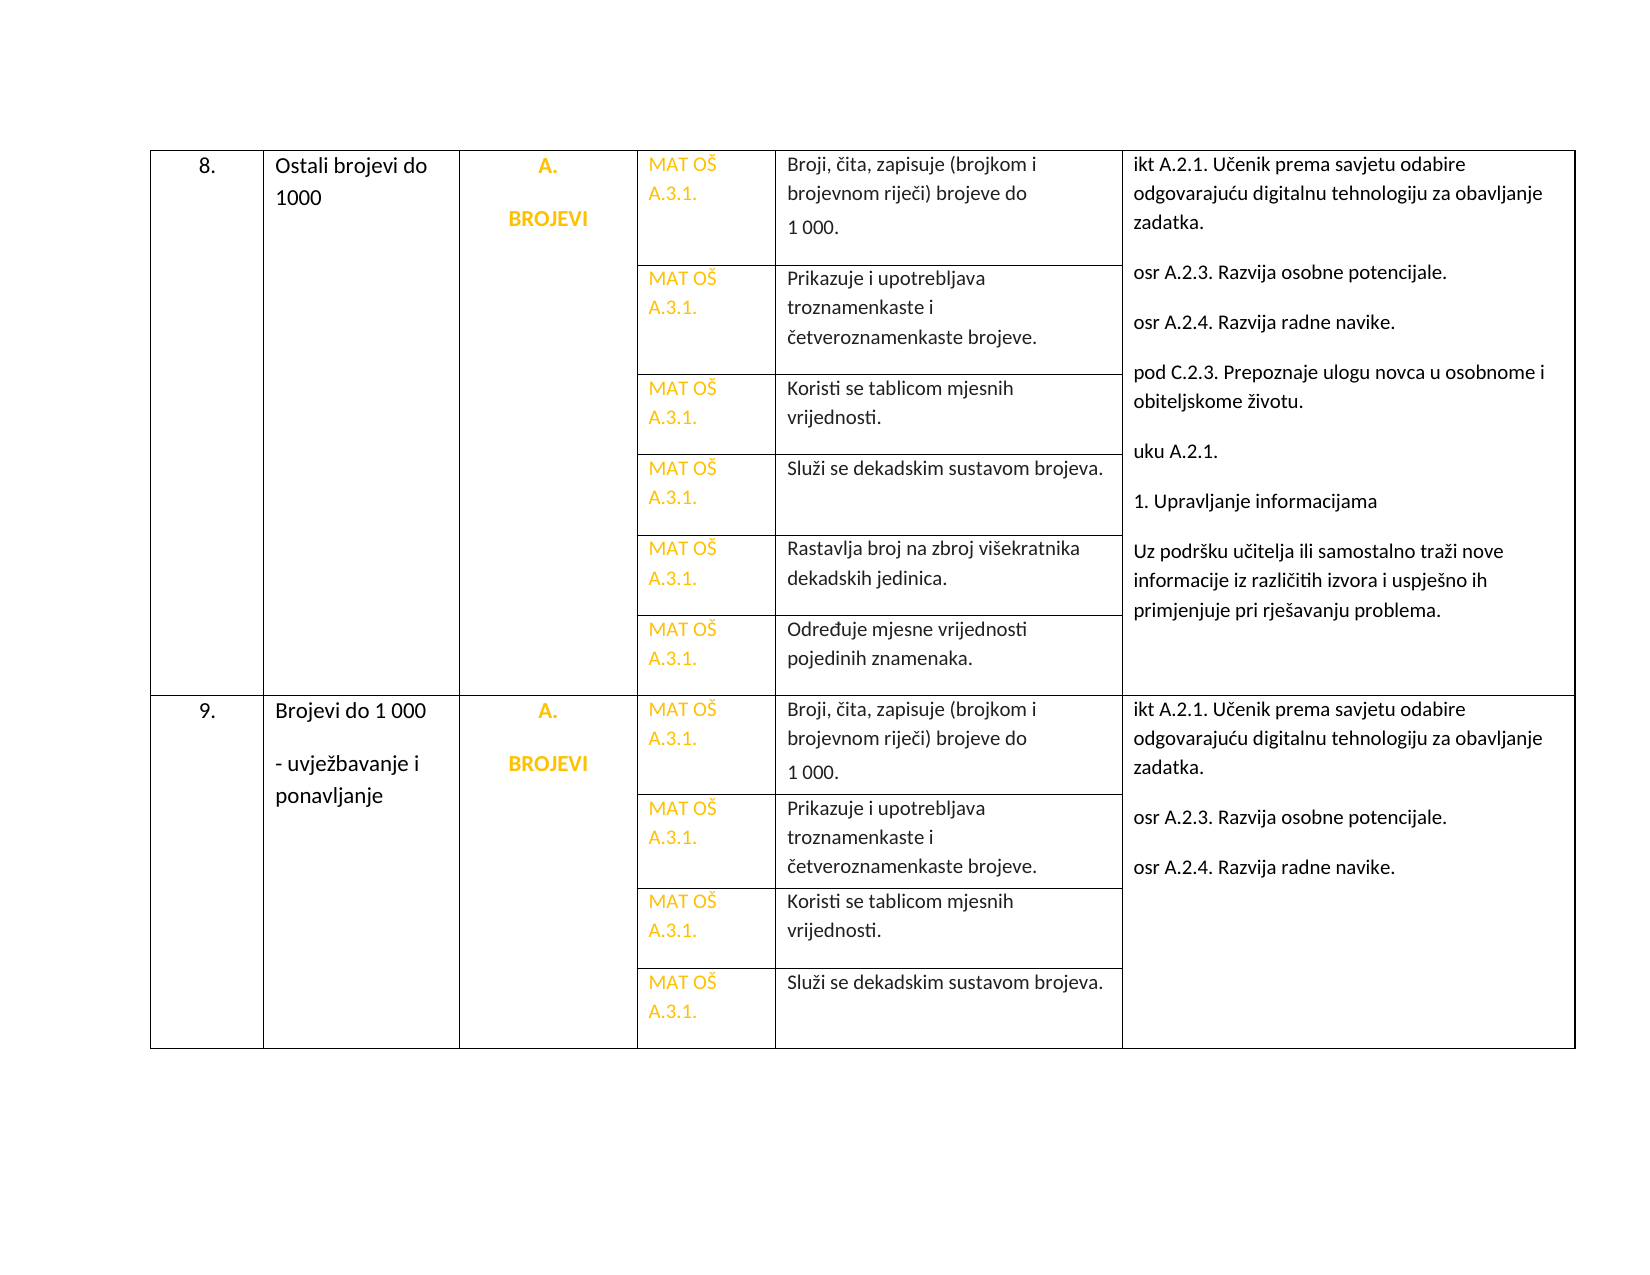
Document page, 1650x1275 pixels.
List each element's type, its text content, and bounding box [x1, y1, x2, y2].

table_cell MAT OŠ A.3.1. [638, 969, 775, 1048]
table_cell MAT OŠ A.3.1. [638, 536, 775, 615]
table_cell Rastavlja broj na zbroj višekratnika dekadskih jedinica. [776, 536, 1122, 615]
table_cell MAT OŠ A.3.1. [638, 696, 775, 794]
table_cell MAT OŠ A.3.1. [638, 375, 775, 454]
table_cell MAT OŠ A.3.1. [638, 795, 775, 887]
table_cell Koristi se tablicom mjesnih vrijednosti. [776, 375, 1122, 454]
table_cell A. BROJEVI [460, 151, 637, 695]
table_cell MAT OŠ A.3.1. [638, 616, 775, 695]
table_cell Određuje mjesne vrijednosti pojedinih znamenaka. [776, 616, 1122, 695]
table_cell 8. [151, 151, 263, 695]
table_cell 9. [151, 696, 263, 1048]
table_cell ikt A.2.1. Učenik prema savjetu odabire odgovarajuću digitalnu tehnologiju za obavljanje zadatka. osr A.2.3. Razvija osobne potencijale. osr A.2.4. Razvija radne navike. pod C.2.3. Prepoznaje ulogu novca u osobnome i obiteljskome životu. uku A.2.1. 1. Upravljanje informacijama Uz podršku učitelja ili samostalno traži nove informacije iz različitih izvora i uspješno ih primjenjuje pri rješavanju problema. [1123, 151, 1574, 695]
table_cell Broji, čita, zapisuje (brojkom i brojevnom riječi) brojeve do 1 000. [776, 151, 1122, 264]
table_cell A. BROJEVI [460, 696, 637, 1048]
table_cell Ostali brojevi do 1000 [264, 151, 459, 695]
table_cell MAT OŠ A.3.1. [638, 889, 775, 968]
table_cell MAT OŠ A.3.1. [638, 266, 775, 374]
table_cell ikt A.2.1. Učenik prema savjetu odabire odgovarajuću digitalnu tehnologiju za obavljanje zadatka. osr A.2.3. Razvija osobne potencijale. osr A.2.4. Razvija radne navike. [1123, 696, 1574, 1048]
table_cell Koristi se tablicom mjesnih vrijednosti. [776, 889, 1122, 968]
table_cell MAT OŠ A.3.1. [638, 151, 775, 264]
table_cell Služi se dekadskim sustavom brojeva. [776, 969, 1122, 1048]
table_cell Prikazuje i upotrebljava troznamenkaste i četveroznamenkaste brojeve. [776, 795, 1122, 887]
table_cell Brojevi do 1 000 - uvježbavanje i ponavljanje [264, 696, 459, 1048]
table_cell Prikazuje i upotrebljava troznamenkaste i četveroznamenkaste brojeve. [776, 266, 1122, 374]
table_cell Služi se dekadskim sustavom brojeva. [776, 455, 1122, 534]
table_cell MAT OŠ A.3.1. [638, 455, 775, 534]
table_cell Broji, čita, zapisuje (brojkom i brojevnom riječi) brojeve do 1 000. [776, 696, 1122, 794]
